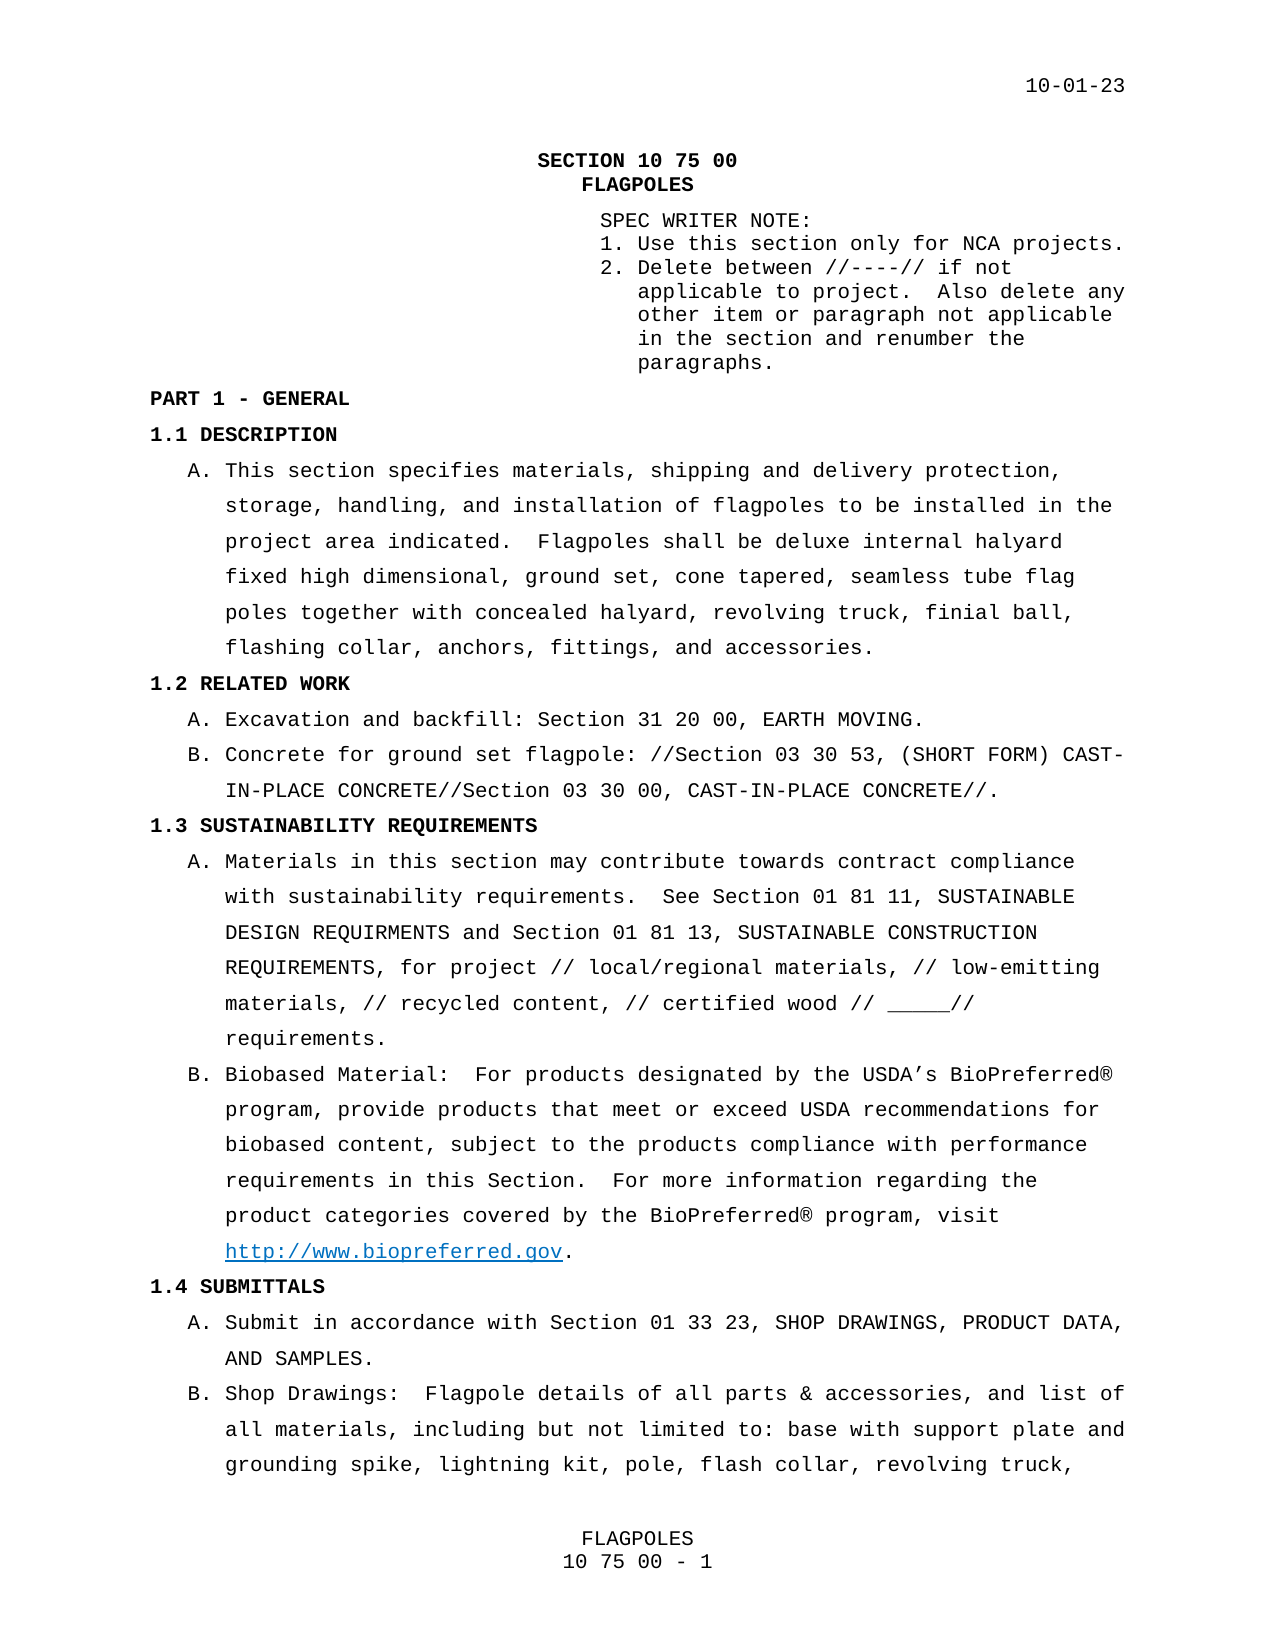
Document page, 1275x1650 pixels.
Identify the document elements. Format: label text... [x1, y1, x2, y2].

text B. Biobased Material: For products designated by the USDA’s BioPreferred® program, provide products that meet or exceed USDA recommendations for biobased content, subject to the products compliance with performance requirements in this Section. For more information regarding the product categories covered by the BioPreferred® program, visit http://www.biopreferred.gov. [187, 1064, 1125, 1264]
text B. Concrete for ground set flagpole: //Section 03 30 53, (SHORT FORM) CAST-IN-PLACE CONCRETE//Section 03 30 00, CAST-IN-PLACE CONCRETE//. [187, 744, 1125, 803]
text 1. Use this section only for NCA projects. [600, 233, 1125, 257]
text A. Materials in this section may contribute towards contract compliance with sustainability requirements. See Section 01 81 11, SUSTAINABLE DESIGN REQUIRMENTS and Section 01 81 13, SUSTAINABLE CONSTRUCTION REQUIREMENTS, for project // local/regional materials, // low-emitting materials, // recycled content, // certified wood // _____// requirements. [187, 851, 1125, 1052]
text PART 1 - GENERAL [150, 388, 1125, 411]
text 1.1 DESCRIPTION [150, 424, 1125, 448]
title SECTION 10 75 00 FLAGPOLES [150, 150, 1125, 197]
text 2. Delete between //----// if not applicable to project. Also delete any other item or paragraph not applicable in the section and renumber the paragraphs. [600, 257, 1125, 375]
text 1.4 SUBMITTALS [150, 1276, 1125, 1300]
text A. Submit in accordance with Section 01 33 23, SHOP DRAWINGS, PRODUCT DATA, AND SAMPLES. [187, 1312, 1125, 1371]
text A. This section specifies materials, shipping and delivery protection, storage, handling, and installation of flagpoles to be installed in the project area indicated. Flagpoles shall be deluxe internal halyard fixed high dimensional, ground set, cone tapered, seamless tube flag poles together with concealed halyard, revolving truck, finial ball, flashing collar, anchors, fittings, and accessories. [187, 460, 1125, 661]
text 1.2 RELATED WORK [150, 673, 1125, 696]
text SPEC WRITER NOTE: [600, 210, 1125, 233]
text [187, 1383, 1125, 1478]
text 1.3 SUSTAINABILITY REQUIREMENTS [150, 815, 1125, 839]
text A. Excavation and backfill: Section 31 20 00, EARTH MOVING. [187, 709, 1125, 732]
